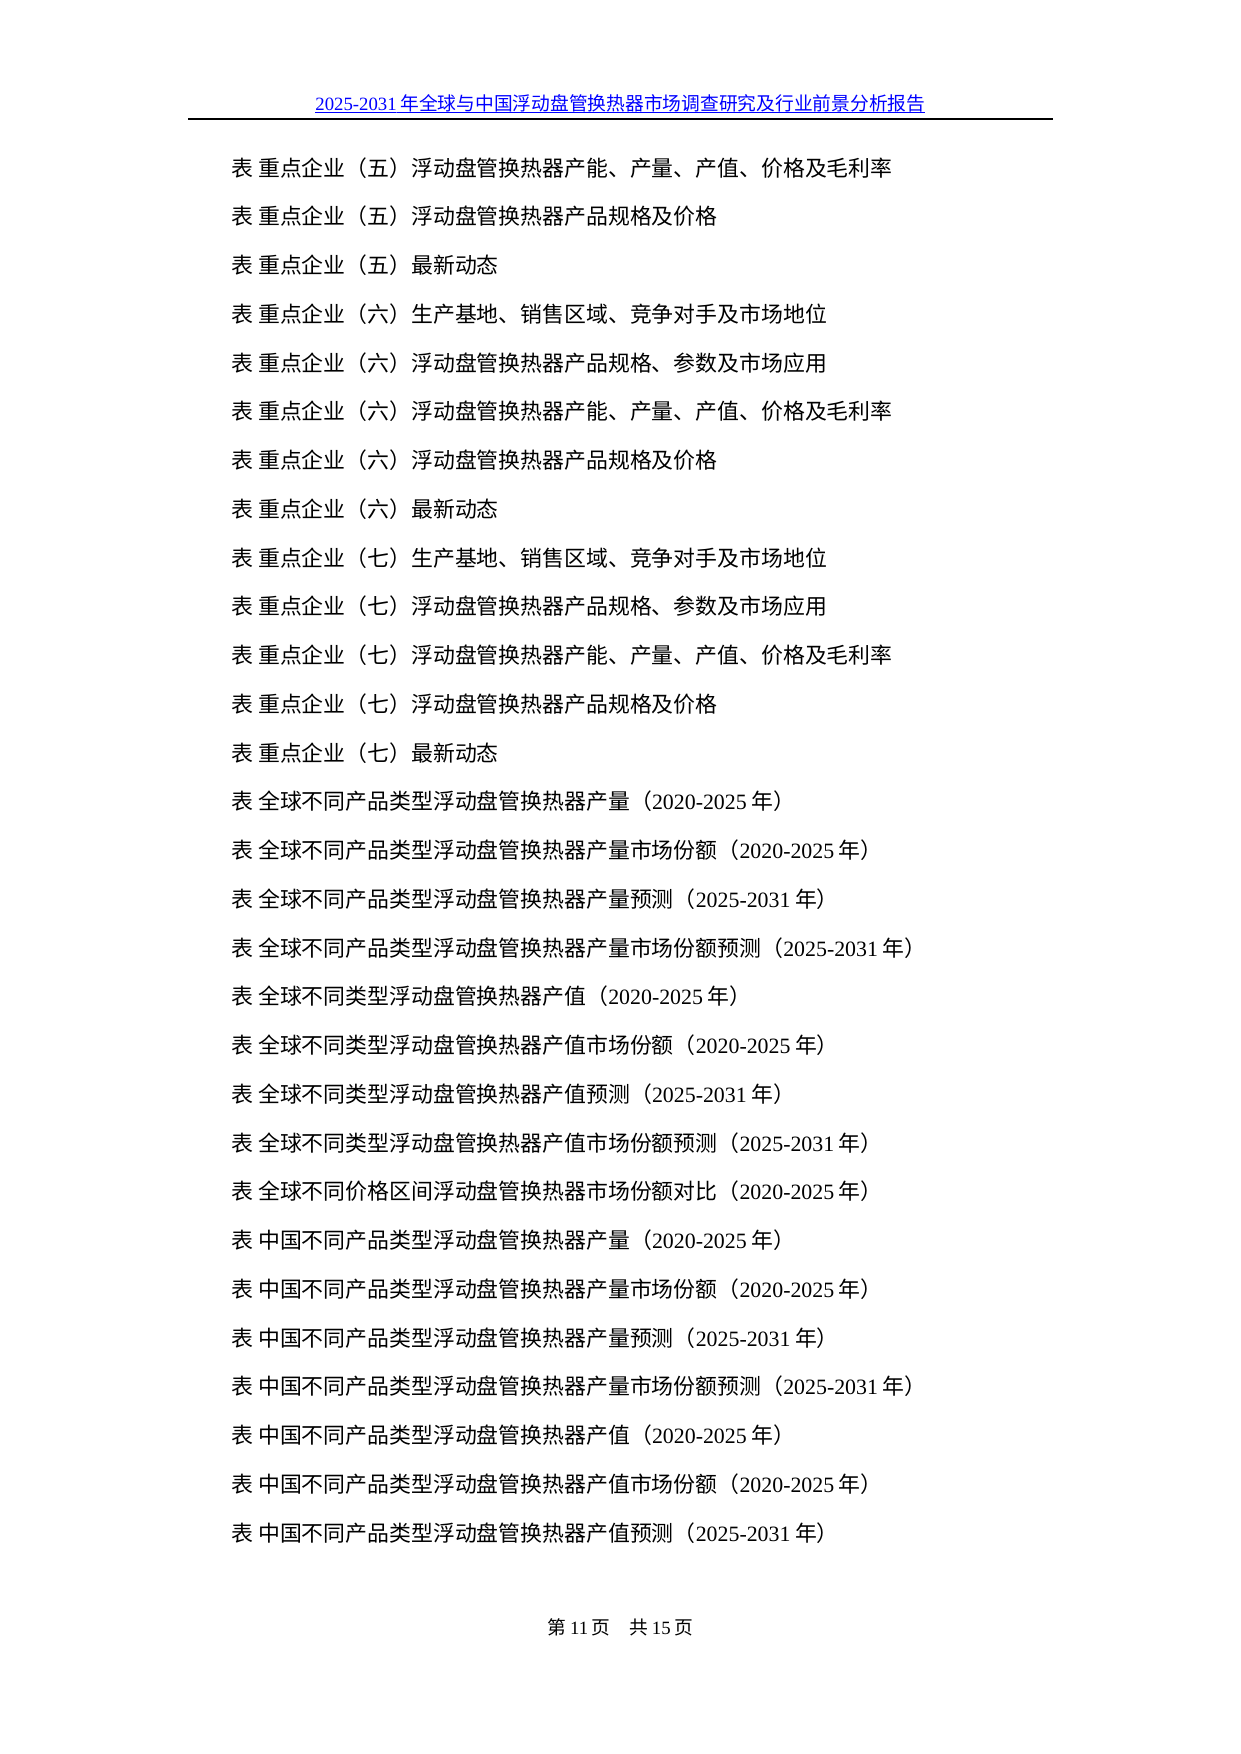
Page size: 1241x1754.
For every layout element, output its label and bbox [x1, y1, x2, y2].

text [187, 150, 1053, 1548]
